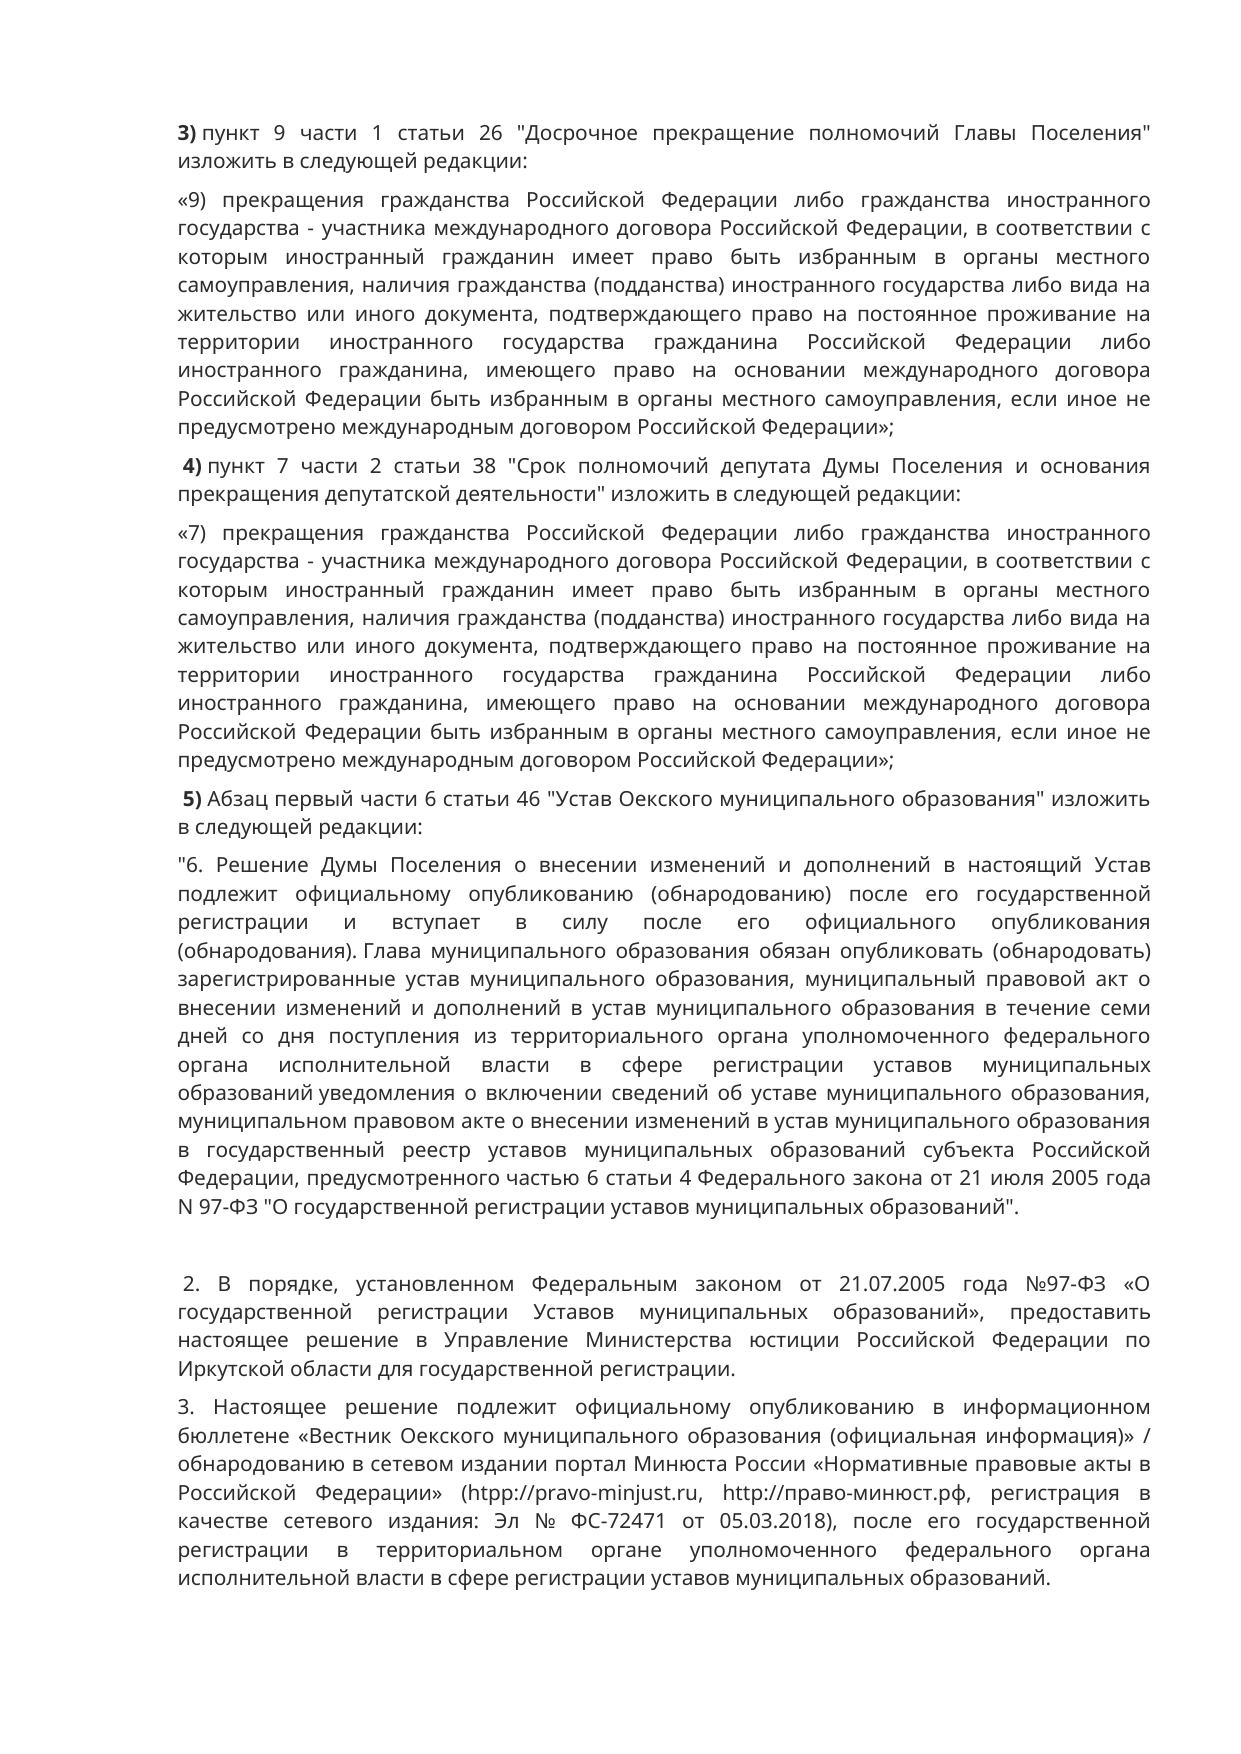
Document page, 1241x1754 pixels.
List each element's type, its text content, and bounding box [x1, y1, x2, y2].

text 2. В порядке, установленном Федеральным законом от 21.07.2005 года №97-ФЗ «О государственной регистрации Уставов муниципальных образований», предоставить настоящее решение в Управление Министерства юстиции Российской Федерации по Иркутской области для государственной регистрации. [177, 1269, 1152, 1382]
text 3. Настоящее решение подлежит официальному опубликованию в информационном бюллетене «Вестник Оекского муниципального образования (официальная информация)» / обнародованию в сетевом издании портал Минюста России «Нормативные правовые акты в Российской Федерации» (htpp://pravo-minjust.ru, http://право-минюст.рф, регистрация в качестве сетевого издания: Эл № ФС-72471 от 05.03.2018), после его государственной регистрации в территориальном органе уполномоченного федерального органа исполнительной власти в сфере регистрации уставов муниципальных образований. [177, 1392, 1152, 1592]
text "6. Решение Думы Поселения о внесении изменений и дополнений в настоящий Устав подлежит официальному опубликованию (обнародованию) после его государственной регистрации и вступает в силу после его официального опубликования (обнародования). Глава муниципального образования обязан опубликовать (обнародовать) зарегистрированные устав муниципального образования, муниципальный правовой акт о внесении изменений и дополнений в устав муниципального образования в течение семи дней со дня поступления из территориального органа уполномоченного федерального органа исполнительной власти в сфере регистрации уставов муниципальных образований уведомления о включении сведений об уставе муниципального образования, муниципальном правовом акте о внесении изменений в устав муниципального образования в государственный реестр уставов муниципальных образований субъекта Российской Федерации, предусмотренного частью 6 статьи 4 Федерального закона от 21 июля 2005 года N 97-ФЗ "О государственной регистрации уставов муниципальных образований". [177, 851, 1152, 1220]
text 3) пункт 9 части 1 статьи 26 "Досрочное прекращение полномочий Главы Поселения" изложить в следующей редакции: [177, 118, 1152, 175]
text «7) прекращения гражданства Российской Федерации либо гражданства иностранного государства - участника международного договора Российской Федерации, в соответствии с которым иностранный гражданин имеет право быть избранным в органы местного самоуправления, наличия гражданства (подданства) иностранного государства либо вида на жительство или иного документа, подтверждающего право на постоянное проживание на территории иностранного государства гражданина Российской Федерации либо иностранного гражданина, имеющего право на основании международного договора Российской Федерации быть избранным в органы местного самоуправления, если иное не предусмотрено международным договором Российской Федерации»; [177, 518, 1152, 774]
text 5) Абзац первый части 6 статьи 46 "Устав Оекского муниципального образования" изложить в следующей редакции: [177, 784, 1152, 841]
text «9) прекращения гражданства Российской Федерации либо гражданства иностранного государства - участника международного договора Российской Федерации, в соответствии с которым иностранный гражданин имеет право быть избранным в органы местного самоуправления, наличия гражданства (подданства) иностранного государства либо вида на жительство или иного документа, подтверждающего право на постоянное проживание на территории иностранного государства гражданина Российской Федерации либо иностранного гражданина, имеющего право на основании международного договора Российской Федерации быть избранным в органы местного самоуправления, если иное не предусмотрено международным договором Российской Федерации»; [177, 185, 1152, 441]
text 4) пункт 7 части 2 статьи 38 "Срок полномочий депутата Думы Поселения и основания прекращения депутатской деятельности" изложить в следующей редакции: [177, 451, 1152, 508]
